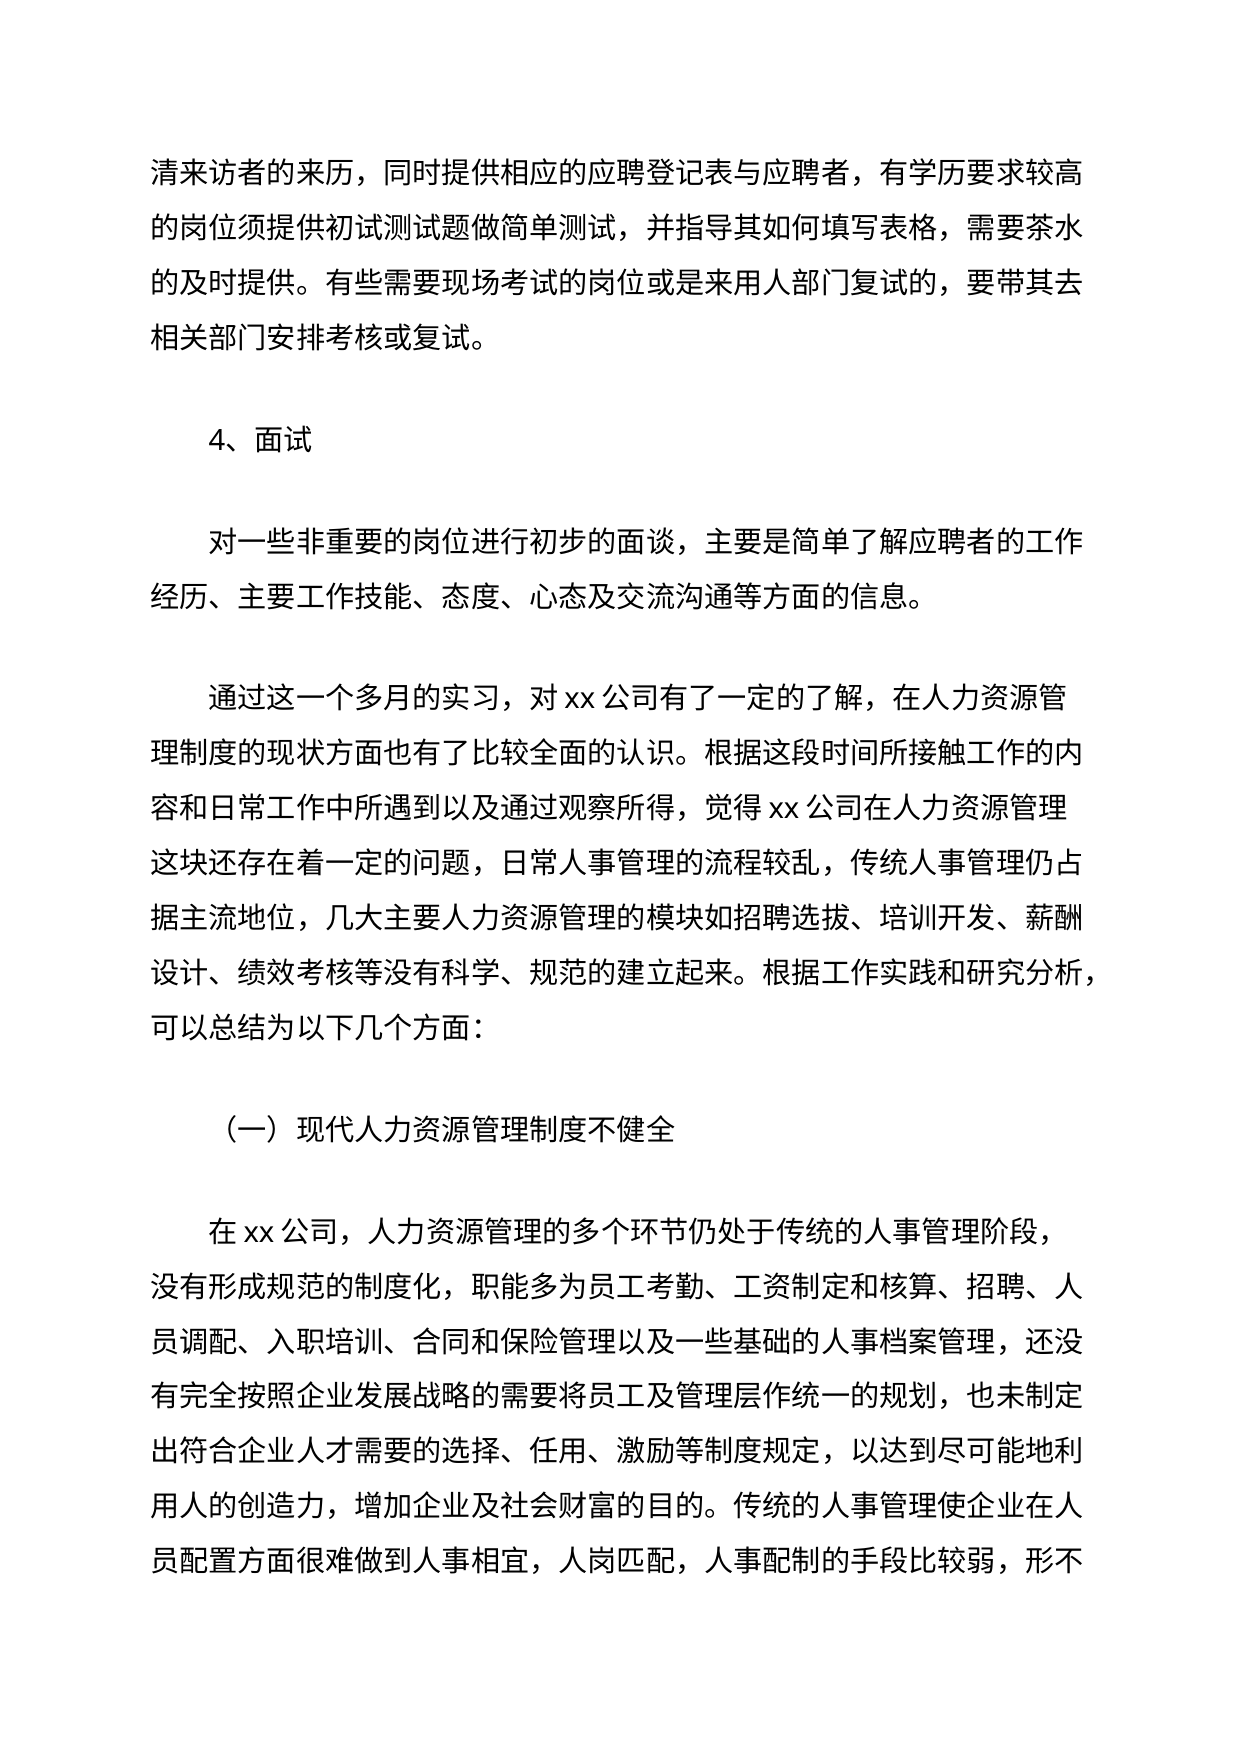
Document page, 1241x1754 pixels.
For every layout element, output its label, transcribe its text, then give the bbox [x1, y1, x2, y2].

text 对一些非重要的岗位进行初步的面谈，主要是简单了解应聘者的工作经历、主要工作技能、态度、心态及交流沟通等方面的信息。 [150, 518, 1090, 616]
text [150, 150, 1090, 357]
text 4、面试 [150, 416, 1090, 459]
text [150, 1208, 1090, 1580]
text 通过这一个多月的实习，对xx公司有了一定的了解，在人力资源管理制度的现状方面也有了比较全面的认识。根据这段时间所接触工作的内容和日常工作中所遇到以及通过观察所得，觉得xx公司在人力资源管理这块还存在着一定的问题，日常人事管理的流程较乱，传统人事管理仍占据主流地位，几大主要人力资源管理的模块如招聘选拔、培训开发、薪酬设计、绩效考核等没有科学、规范的建立起来。根据工作实践和研究分析，可以总结为以下几个方面： [150, 675, 1090, 1047]
text （一）现代人力资源管理制度不健全 [150, 1106, 1090, 1149]
